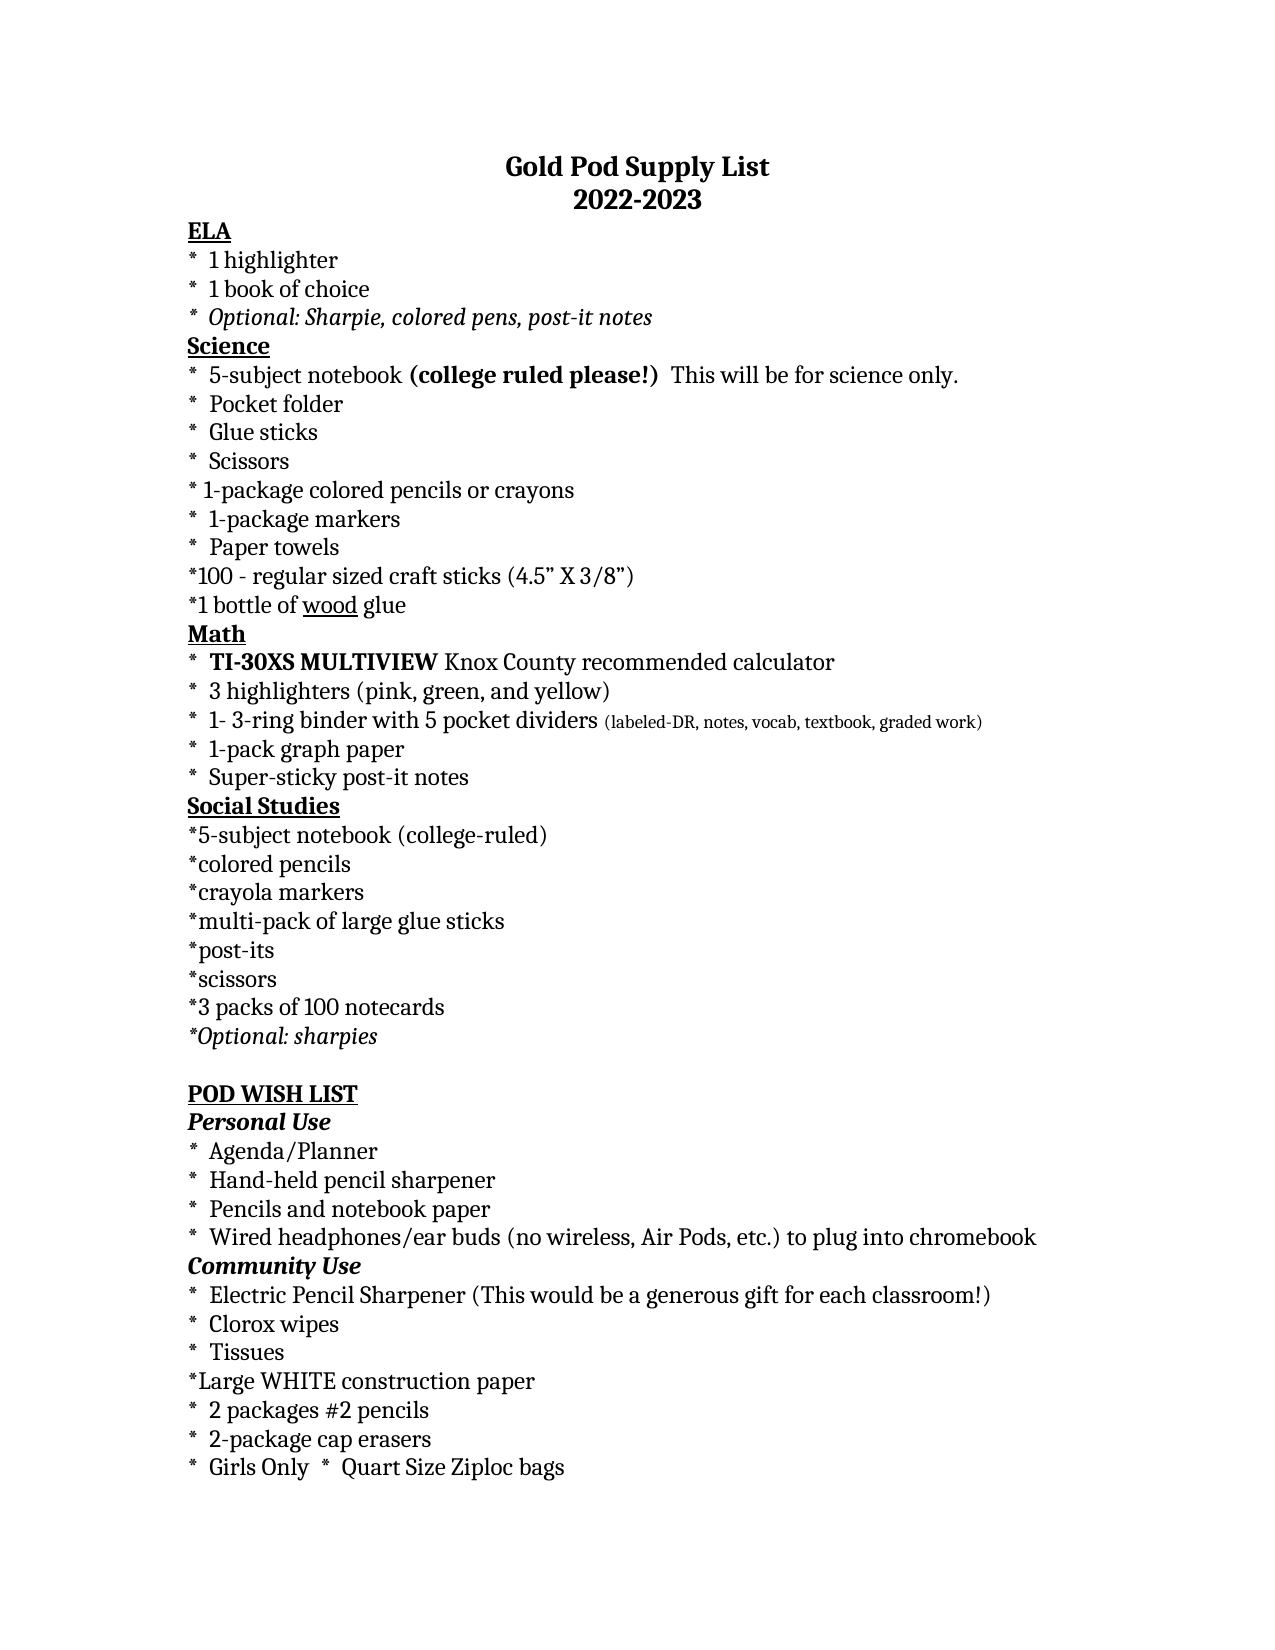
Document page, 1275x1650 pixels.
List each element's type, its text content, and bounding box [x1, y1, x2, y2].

text * 1-package markers [187, 504, 1087, 533]
text * Scissors [187, 447, 1087, 476]
text * Pocket folder [187, 389, 1087, 418]
text *scissors [187, 964, 1087, 993]
text *3 packs of 100 notecards [187, 993, 1087, 1022]
text * Glue sticks [187, 418, 1087, 447]
text Personal Use [187, 1108, 1087, 1137]
text * Tissues [187, 1338, 1087, 1367]
text * 1- 3-ring binder with 5 pocket dividers (labeled-DR, notes, vocab, textbook, graded work) [187, 706, 1087, 734]
text Science [187, 332, 1087, 361]
text * Clorox wipes [187, 1309, 1087, 1338]
text * 1 highlighter [187, 246, 1087, 274]
text * 1-package colored pencils or crayons [187, 476, 1087, 504]
text *5-subject notebook (college-ruled) [187, 821, 1087, 849]
text * Girls Only * Quart Size Ziploc bags [187, 1453, 1087, 1482]
text ELA [187, 217, 1087, 246]
text Community Use [187, 1252, 1087, 1281]
text Gold Pod Supply List [187, 150, 1087, 183]
text * Optional: Sharpie, colored pens, post-it notes [187, 303, 1087, 332]
text *100 - regular sized craft sticks (4.5” X 3/8”) [187, 562, 1087, 591]
text * Hand-held pencil sharpener [187, 1166, 1087, 1194]
text * Agenda/Planner [187, 1137, 1087, 1166]
text * Super-sticky post-it notes [187, 763, 1087, 792]
text * TI-30XS MULTIVIEW Knox County recommended calculator [187, 648, 1087, 677]
text * Wired headphones/ear buds (no wireless, Air Pods, etc.) to plug into chromebook [187, 1223, 1087, 1252]
text *multi-pack of large glue sticks [187, 907, 1087, 936]
text *1 bottle of wood glue [187, 591, 1087, 619]
text * Electric Pencil Sharpener (This would be a generous gift for each classroom!) [187, 1281, 1087, 1309]
text *colored pencils [187, 849, 1087, 878]
text * 1 book of choice [187, 274, 1087, 303]
text Math [187, 619, 1087, 648]
text * 1-pack graph paper [187, 734, 1087, 763]
text Social Studies [187, 792, 1087, 821]
text * Paper towels [187, 533, 1087, 562]
text *Optional: sharpies [187, 1022, 1087, 1051]
text * 3 highlighters (pink, green, and yellow) [187, 677, 1087, 706]
text * Pencils and notebook paper [187, 1194, 1087, 1223]
text * 5-subject notebook (college ruled please!) This will be for science only. [187, 361, 1087, 389]
text *post-its [187, 936, 1087, 964]
text 2022-2023 [187, 183, 1087, 217]
text * 2 packages #2 pencils [187, 1396, 1087, 1424]
text *Large WHITE construction paper [187, 1367, 1087, 1396]
text * 2-package cap erasers [187, 1424, 1087, 1453]
text POD WISH LIST [187, 1079, 1087, 1108]
text *crayola markers [187, 878, 1087, 907]
